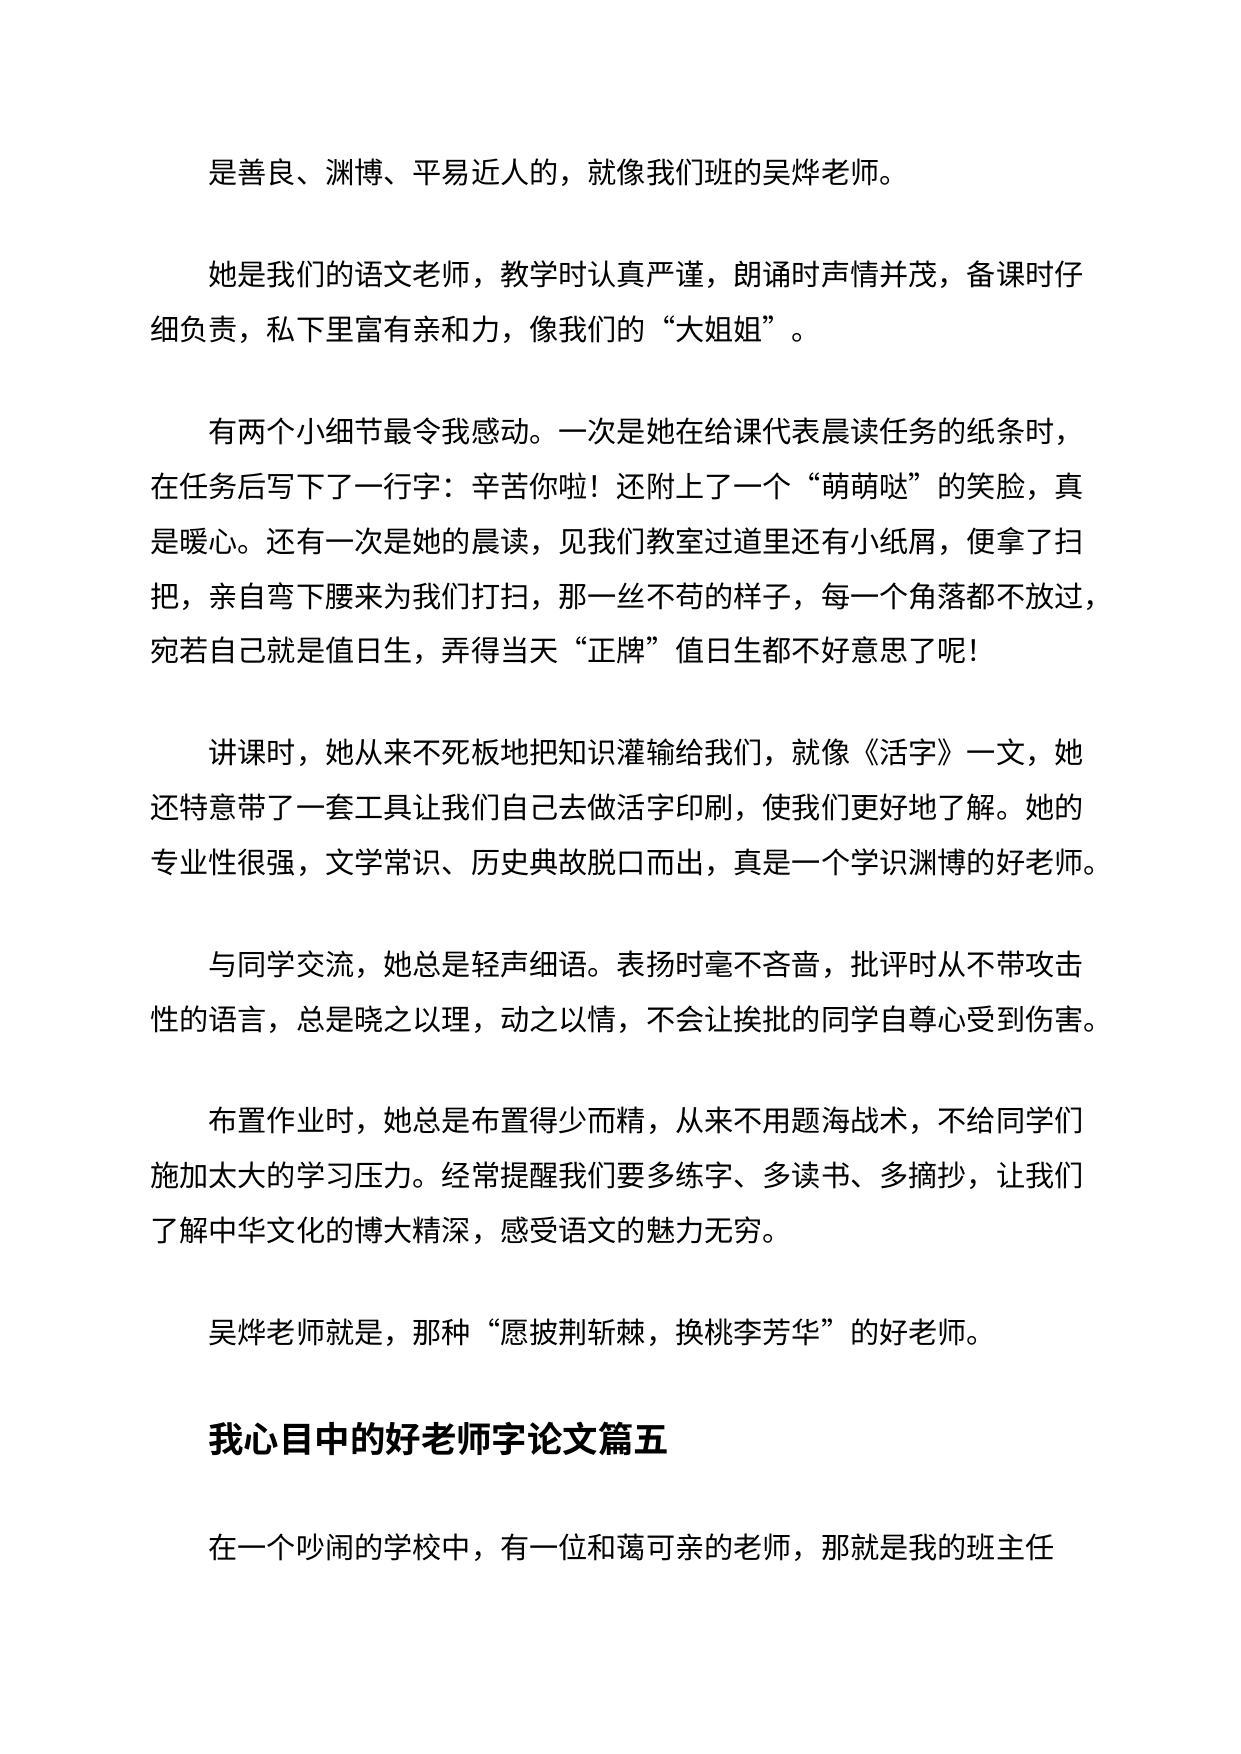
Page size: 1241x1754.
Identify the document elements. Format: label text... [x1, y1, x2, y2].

text 与同学交流，她总是轻声细语。表扬时毫不吝啬，批评时从不带攻击性的语言，总是晓之以理，动之以情，不会让挨批的同学自尊心受到伤害。 [150, 941, 1090, 1038]
text 有两个小细节最令我感动。一次是她在给课代表晨读任务的纸条时，在任务后写下了一行字：辛苦你啦！还附上了一个“萌萌哒”的笑脸，真是暖心。还有一次是她的晨读，见我们教室过道里还有小纸屑，便拿了扫把，亲自弯下腰来为我们打扫，那一丝不苟的样子，每一个角落都不放过，宛若自己就是值日生，弄得当天“正牌”值日生都不好意思了呢！ [150, 408, 1090, 670]
text 讲课时，她从来不死板地把知识灌输给我们，就像《活字》一文，她还特意带了一套工具让我们自己去做活字印刷，使我们更好地了解。她的专业性很强，文学常识、历史典故脱口而出，真是一个学识渊博的好老师。 [150, 730, 1090, 882]
text 是善良、渊博、平易近人的，就像我们班的吴烨老师。 [150, 150, 1090, 192]
text 她是我们的语文老师，教学时认真严谨，朗诵时声情并茂，备课时仔细负责，私下里富有亲和力，像我们的“大姐姐”。 [150, 252, 1090, 349]
text 布置作业时，她总是布置得少而精，从来不用题海战术，不给同学们施加太大的学习压力。经常提醒我们要多练字、多读书、多摘抄，让我们了解中华文化的博大精深，感受语文的魅力无穷。 [150, 1098, 1090, 1250]
text 吴烨老师就是，那种“愿披荆斩棘，换桃李芳华”的好老师。 [150, 1309, 1090, 1352]
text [150, 1525, 1090, 1567]
text 我心目中的好老师字论文篇五 [150, 1411, 1090, 1463]
